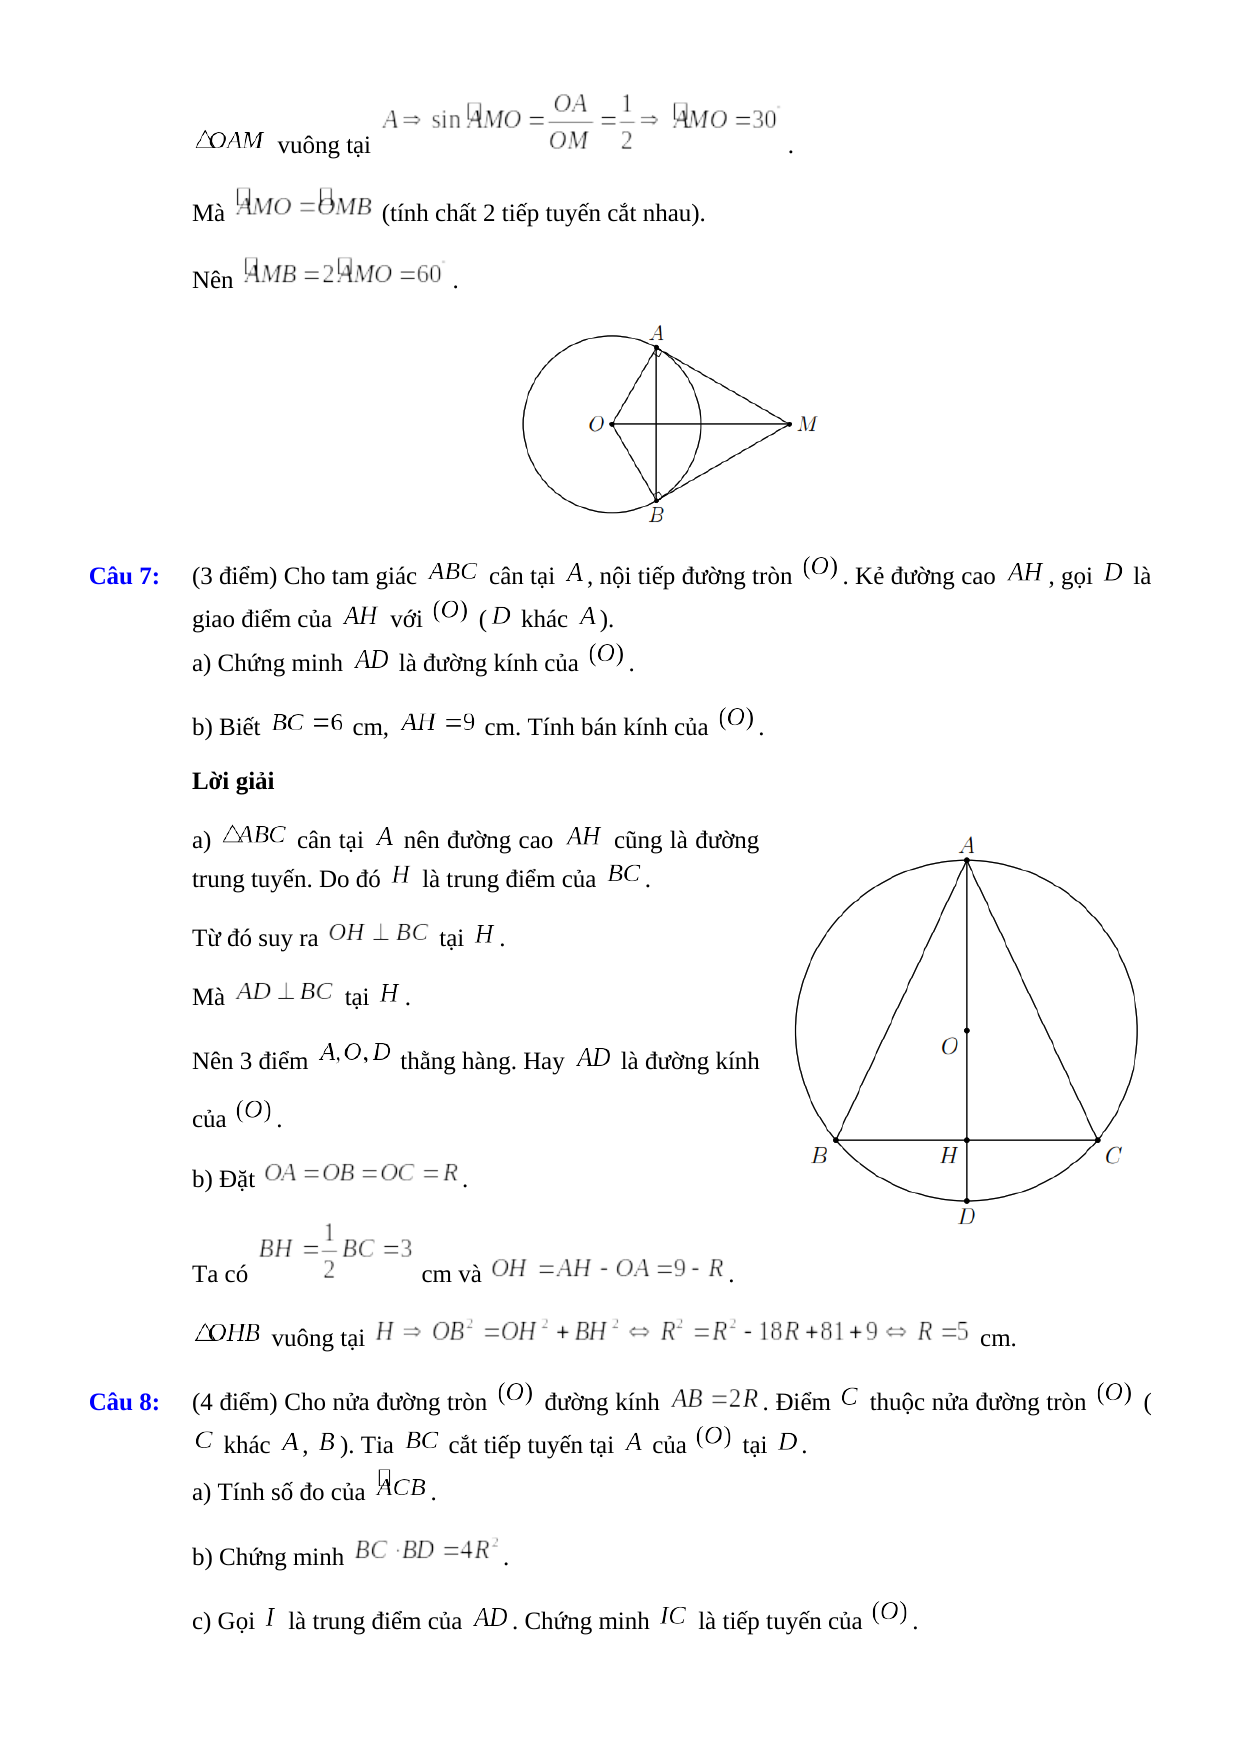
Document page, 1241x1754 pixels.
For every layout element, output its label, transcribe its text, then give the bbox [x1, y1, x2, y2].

text vuông tại cm. [192, 1313, 1152, 1352]
text Nên 3 điểm thằng hàng. Hay là đường kính của . [192, 1036, 778, 1133]
text b) Chứng minh . [192, 1531, 1152, 1570]
list (3 điểm) Cho tam giác cân tại , nội tiếp đường tròn . Kẻ đường cao , gọi là giao điểm của với ( khác ). [88, 551, 1152, 633]
text Mà (tính chất 2 tiếp tuyến cắt nhau). [192, 184, 1152, 226]
text vuông tại . [192, 88, 1152, 159]
text b) Biết cm, cm. Tính bán kính của . [192, 702, 1152, 741]
text Lời giải [192, 766, 1152, 795]
text a) Chứng minh là đường kính của . [192, 638, 1152, 677]
text a) cân tại nên đường cao cũng là đường trung tuyến. Do đó là trung điểm của . [192, 820, 1152, 892]
picture [522, 319, 822, 526]
text Nên . [192, 252, 1152, 294]
text Ta có cm và . [192, 1218, 1152, 1288]
text c) Gọi là trung điểm của . Chứng minh là tiếp tuyến của . [192, 1596, 1152, 1634]
text a) Tính số đo của . [192, 1464, 1152, 1506]
text Từ đó suy ra tại . [192, 917, 778, 952]
text b) Đặt . [192, 1158, 778, 1192]
list (4 điểm) Cho nửa đường tròn đường kính . Điểm thuộc nửa đường tròn ( khác , ). Tia cắt tiếp tuyến tại của tại . [88, 1377, 1152, 1459]
text Mà tại . [192, 977, 778, 1011]
picture [778, 825, 1151, 1239]
